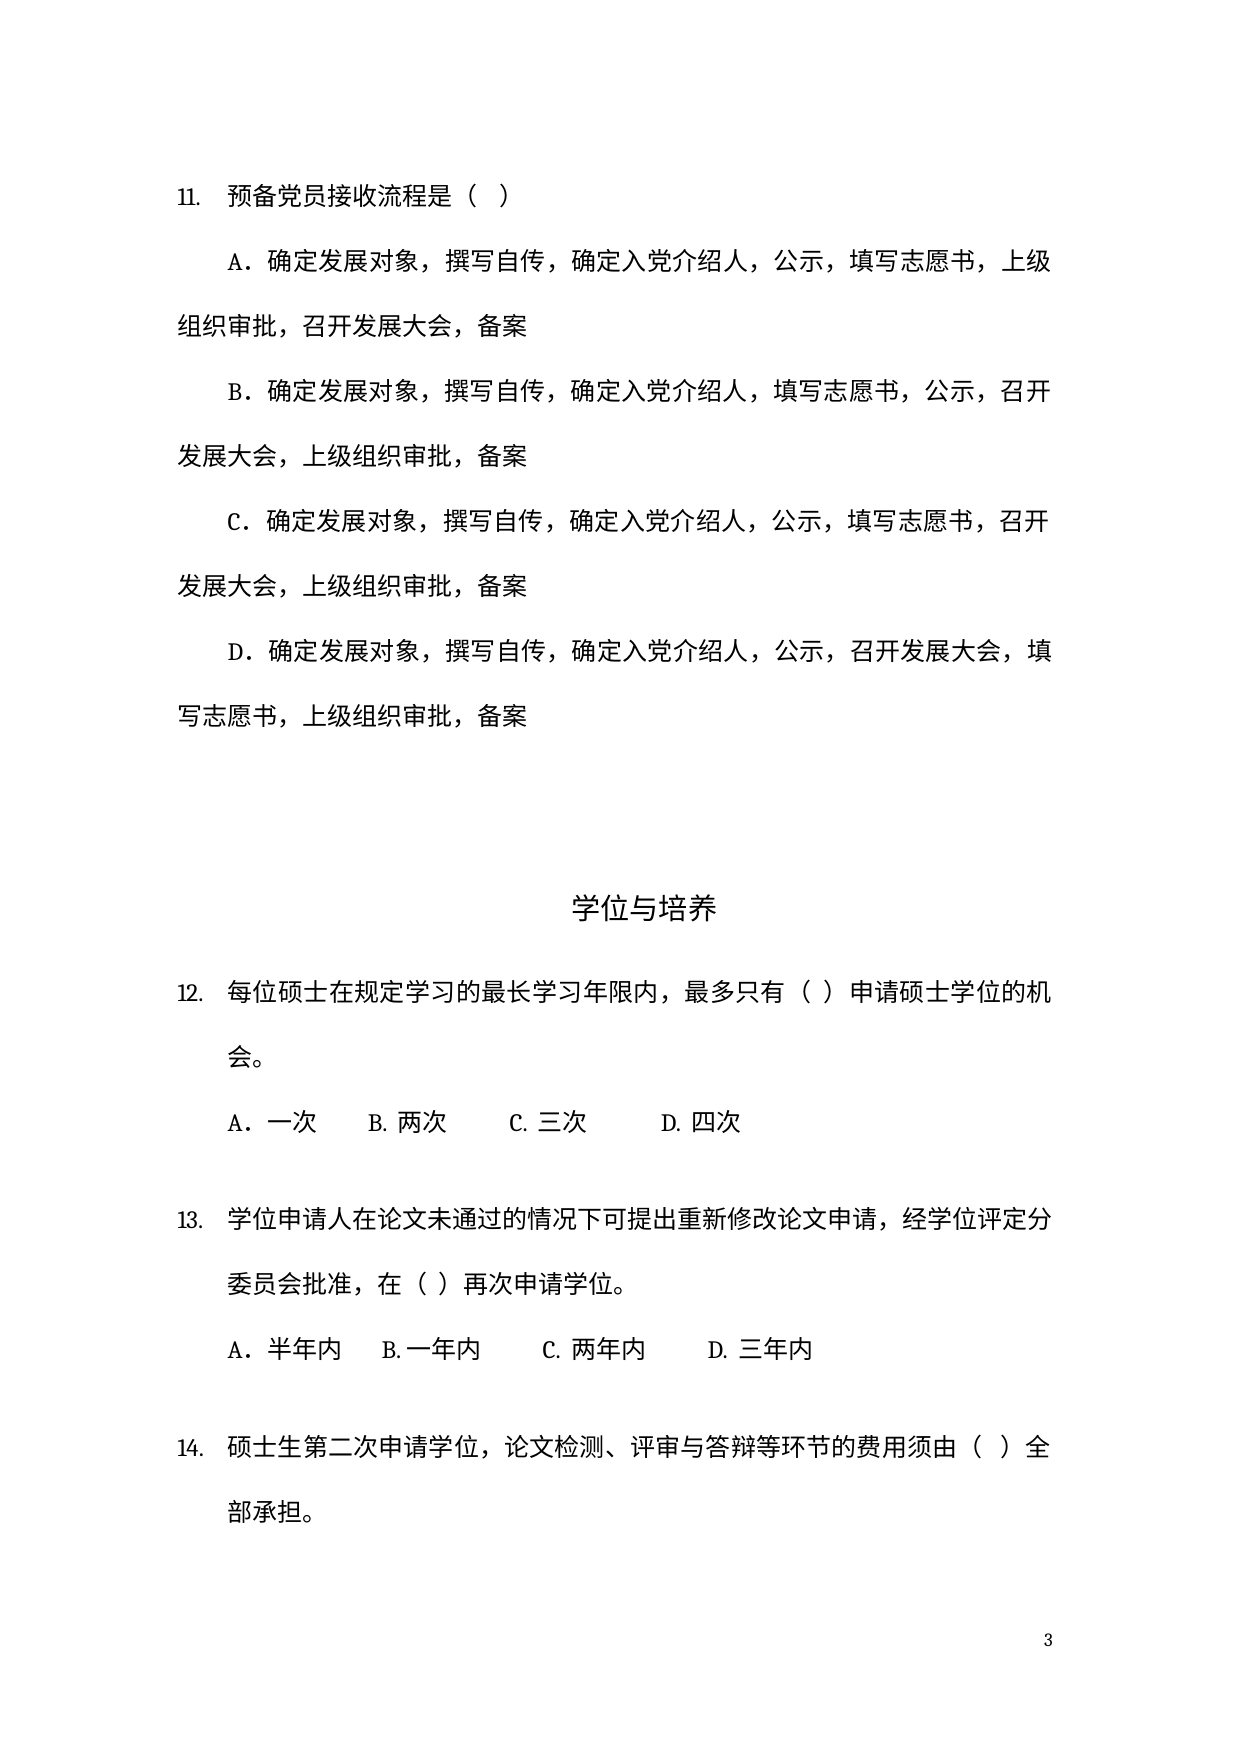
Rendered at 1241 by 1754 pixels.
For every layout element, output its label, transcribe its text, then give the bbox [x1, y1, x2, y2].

list 每位硕士在规定学习的最长学习年限内，最多只有（ ）申请硕士学位的机会。 [177, 958, 1053, 1088]
text A．确定发展对象，撰写自传，确定入党介绍人，公示，填写志愿书，上级组织审批，召开发展大会，备案 [177, 227, 1053, 357]
text C．确定发展对象，撰写自传，确定入党介绍人，公示，填写志愿书，召开发展大会，上级组织审批，备案 [177, 487, 1053, 617]
list 预备党员接收流程是（ ） [177, 162, 1053, 227]
subtitle 学位与培养 [177, 874, 1053, 939]
text A．半年内 B. 一年内 C. 两年内 D. 三年内 [177, 1315, 1053, 1380]
text A．一次 B. 两次 C. 三次 D. 四次 [177, 1088, 1053, 1153]
list 硕士生第二次申请学位，论文检测、评审与答辩等环节的费用须由（ ）全部承担。 [177, 1413, 1053, 1543]
text B．确定发展对象，撰写自传，确定入党介绍人，填写志愿书，公示，召开发展大会，上级组织审批，备案 [177, 357, 1053, 487]
text D．确定发展对象，撰写自传，确定入党介绍人，公示，召开发展大会，填写志愿书，上级组织审批，备案 [177, 617, 1053, 747]
list 学位申请人在论文未通过的情况下可提出重新修改论文申请，经学位评定分委员会批准，在（ ）再次申请学位。 [177, 1185, 1053, 1315]
